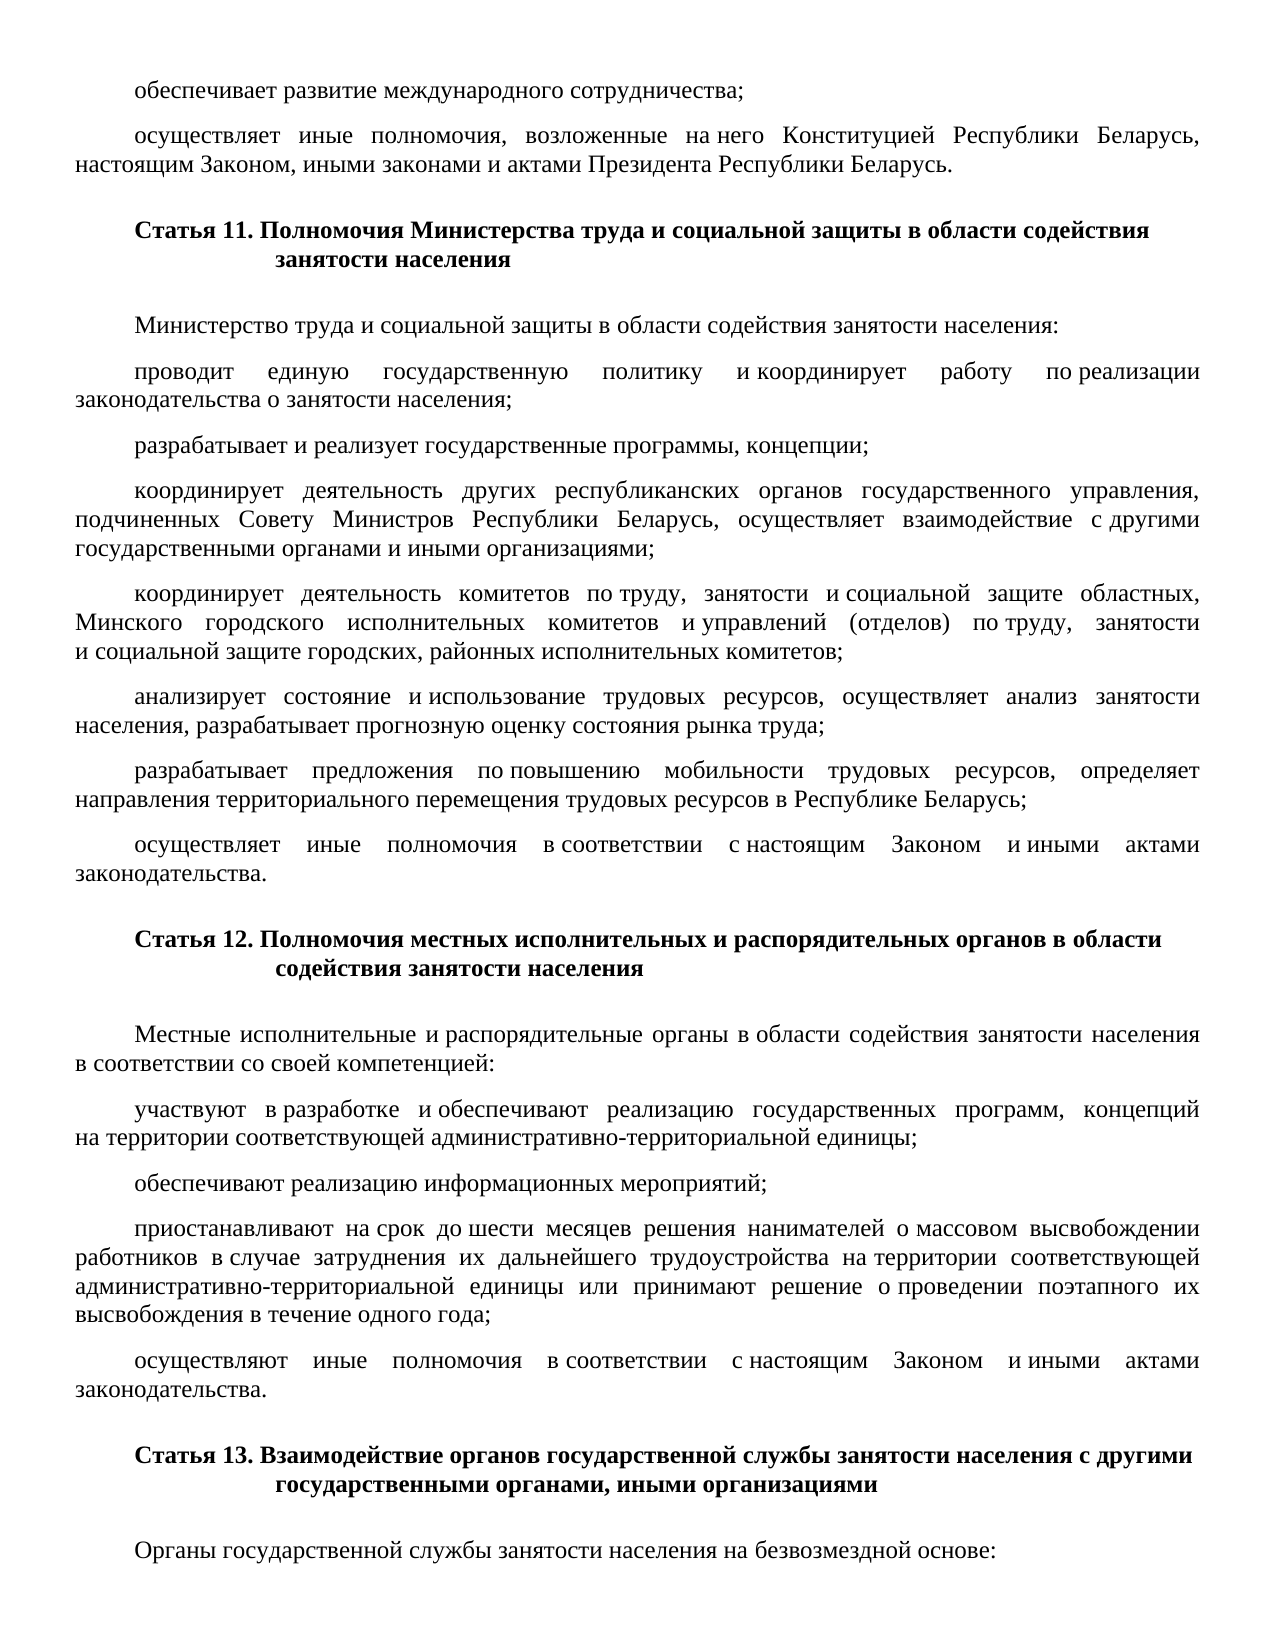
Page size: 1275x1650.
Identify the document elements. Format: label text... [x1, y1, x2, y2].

text обеспечивают реализацию информационных мероприятий; [75, 1168, 1200, 1197]
text проводит единую государственную политику и координирует работу по реализации законодательства о занятости населения; [75, 356, 1200, 413]
text разрабатывает предложения по повышению мобильности трудовых ресурсов, определяет направления территориального перемещения трудовых ресурсов в Республике Беларусь; [75, 755, 1200, 813]
text Органы государственной службы занятости населения на безвозмездной основе: [75, 1535, 1200, 1564]
text Местные исполнительные и распорядительные органы в области содействия занятости населения в соответствии со своей компетенцией: [75, 1019, 1200, 1077]
text Статья 12. Полномочия местных исполнительных и распорядительных органов в области содействия занятости населения [134, 924, 1200, 982]
text разрабатывает и реализует государственные программы, концепции; [75, 430, 1200, 459]
text Министерство труда и социальной защиты в области содействия занятости населения: [75, 310, 1200, 339]
text участвуют в разработке и обеспечивают реализацию государственных программ, концепций на территории соответствующей административно-территориальной единицы; [75, 1094, 1200, 1151]
text анализирует состояние и использование трудовых ресурсов, осуществляет анализ занятости населения, разрабатывает прогнозную оценку состояния рынка труда; [75, 681, 1200, 739]
text осуществляет иные полномочия, возложенные на него Конституцией Республики Беларусь, настоящим Законом, иными законами и актами Президента Республики Беларусь. [75, 120, 1200, 178]
text осуществляет иные полномочия в соответствии с настоящим Законом и иными актами законодательства. [75, 829, 1200, 887]
text приостанавливают на срок до шести месяцев решения нанимателей о массовом высвобождении работников в случае затруднения их дальнейшего трудоустройства на территории соответствующей административно-территориальной единицы или принимают решение о проведении поэтапного их высвобождения в течение одного года; [75, 1213, 1200, 1328]
text координирует деятельность других республиканских органов государственного управления, подчиненных Совету Министров Республики Беларусь, осуществляет взаимодействие с другими государственными органами и иными организациями; [75, 475, 1200, 562]
text осуществляют иные полномочия в соответствии с настоящим Законом и иными актами законодательства. [75, 1345, 1200, 1402]
text Статья 11. Полномочия Министерства труда и социальной защиты в области содействия занятости населения [134, 215, 1200, 273]
text обеспечивает развитие международного сотрудничества; [75, 75, 1200, 104]
text координирует деятельность комитетов по труду, занятости и социальной защите областных, Минского городского исполнительных комитетов и управлений (отделов) по труду, занятости и социальной защите городских, районных исполнительных комитетов; [75, 578, 1200, 664]
text Статья 13. Взаимодействие органов государственной службы занятости населения с другими государственными органами, иными организациями [134, 1440, 1200, 1497]
